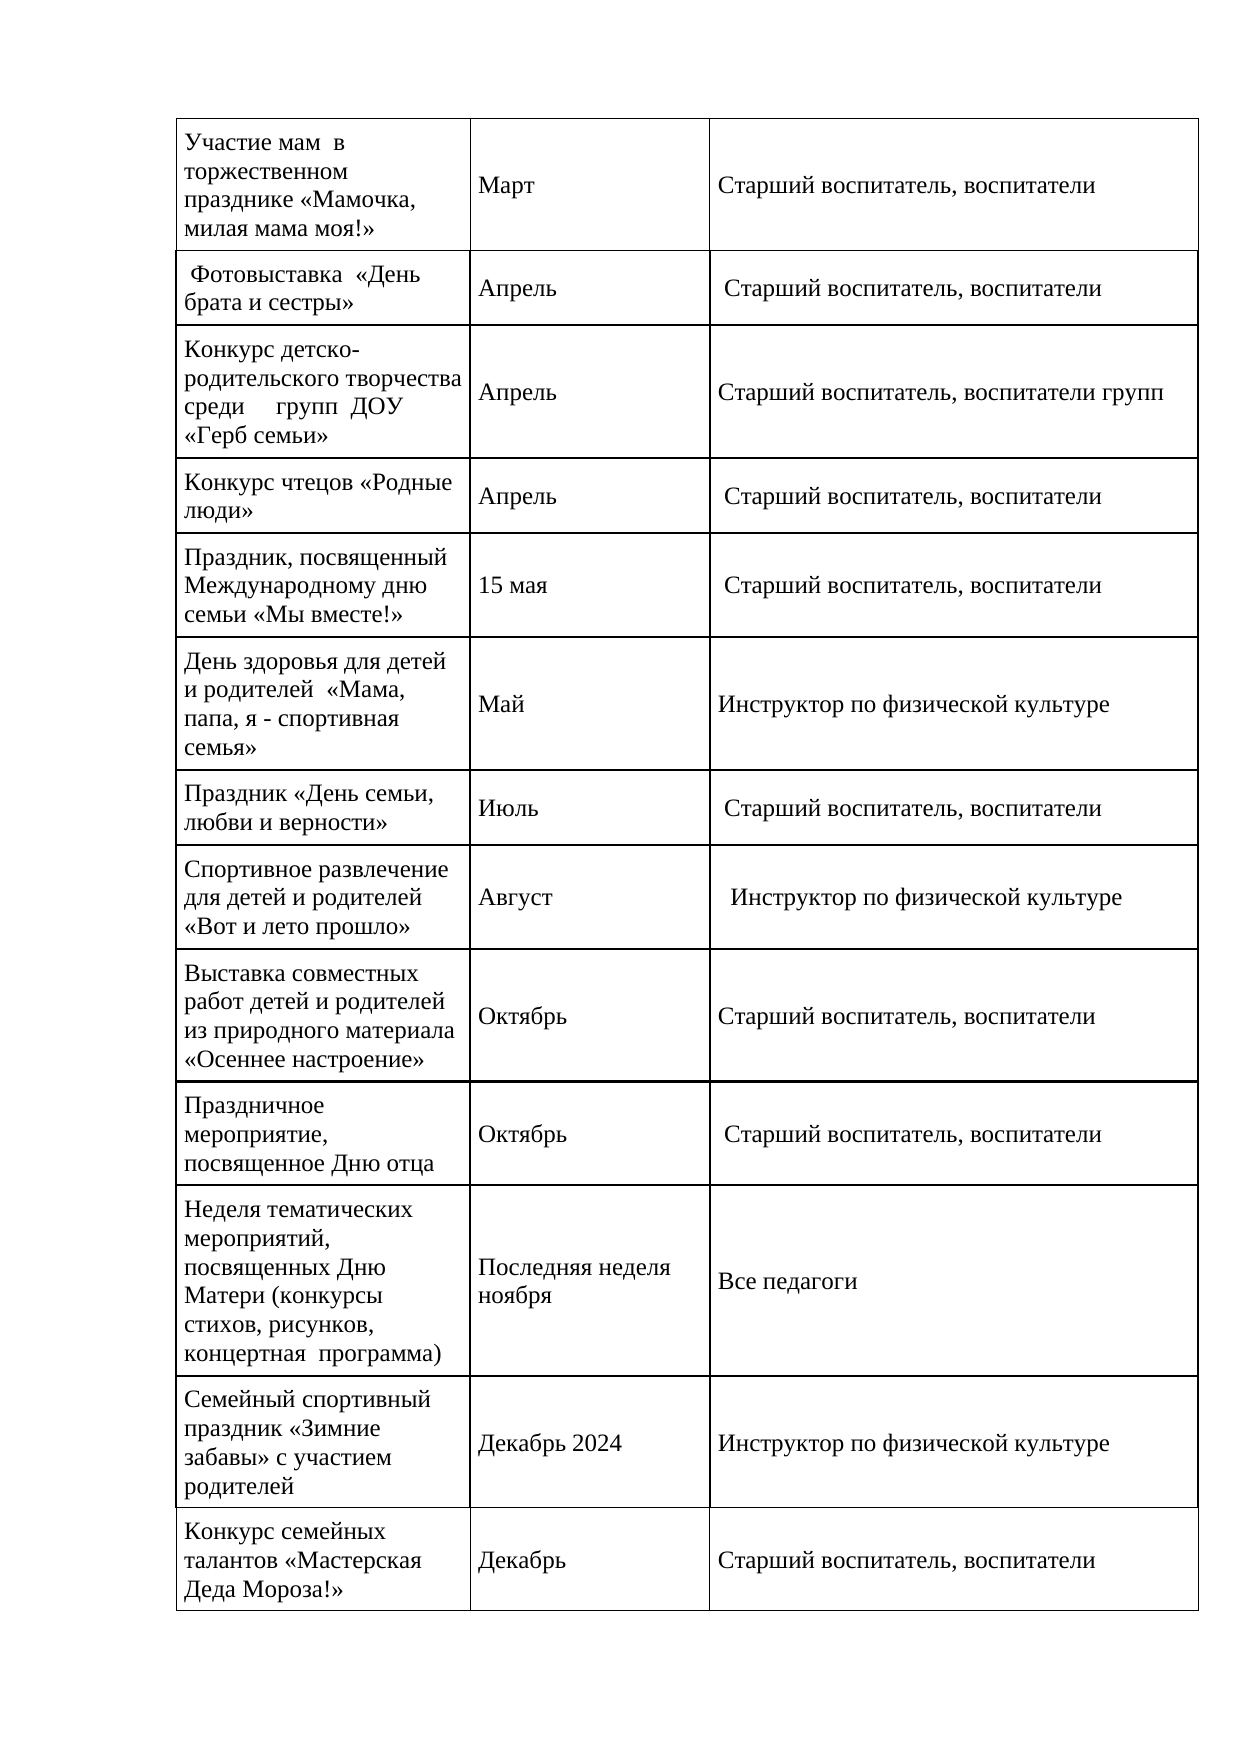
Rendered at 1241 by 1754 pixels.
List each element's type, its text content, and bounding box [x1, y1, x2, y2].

table_cell Декабрь 2024 [471, 1377, 709, 1507]
table_cell Выставка совместных работ детей и родителей из природного материала «Осеннее настроение» [177, 950, 469, 1080]
table_cell Апрель [471, 326, 709, 457]
table_cell Праздник «День семьи, любви и верности» [177, 771, 469, 844]
table_cell Неделя тематических мероприятий, посвященных Дню Матери (конкурсы стихов, рисунков, концертная программа) [177, 1186, 469, 1374]
table_cell Декабрь [471, 1508, 709, 1610]
table_cell Спортивное развлечение для детей и родителей «Вот и лето прошло» [177, 846, 469, 948]
table_cell Апрель [471, 251, 709, 324]
table_cell Инструктор по физической культуре [711, 846, 1197, 948]
table_cell Праздник, посвященный Международному дню семьи «Мы вместе!» [177, 534, 469, 636]
table_cell Фотовыставка «День брата и сестры» [177, 251, 469, 324]
table_cell Март [471, 119, 709, 250]
table_cell Последняя неделя ноября [471, 1186, 709, 1374]
table_cell Старший воспитатель, воспитатели [711, 251, 1197, 324]
table_cell Старший воспитатель, воспитатели [711, 459, 1197, 532]
table_cell Праздничное мероприятие, посвященное Дню отца [177, 1083, 469, 1184]
table_cell Старший воспитатель, воспитатели групп [711, 326, 1197, 457]
table_cell Инструктор по физической культуре [711, 1377, 1197, 1507]
table_cell Октябрь [471, 950, 709, 1080]
table_cell Старший воспитатель, воспитатели [711, 534, 1197, 636]
table_cell Семейный спортивный праздник «Зимние забавы» с участием родителей [177, 1377, 469, 1507]
table_cell Май [471, 638, 709, 768]
table_cell Апрель [471, 459, 709, 532]
table_cell Участие мам в торжественном празднике «Мамочка, милая мама моя!» [177, 119, 470, 250]
table_cell Октябрь [471, 1083, 709, 1184]
table_cell Инструктор по физической культуре [711, 638, 1197, 768]
table_cell День здоровья для детей и родителей «Мама, папа, я - спортивная семья» [177, 638, 469, 768]
table_cell 15 мая [471, 534, 709, 636]
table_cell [710, 119, 1198, 250]
table_cell Конкурс чтецов «Родные люди» [177, 459, 469, 532]
table_cell Старший воспитатель, воспитатели [710, 1508, 1198, 1610]
table_cell Старший воспитатель, воспитатели [711, 1083, 1197, 1184]
table_cell Все педагоги [711, 1186, 1197, 1374]
table_cell Июль [471, 771, 709, 844]
table_cell Старший воспитатель, воспитатели [711, 950, 1197, 1080]
table_cell Конкурс семейных талантов «Мастерская Деда Мороза!» [177, 1508, 470, 1610]
table_cell Август [471, 846, 709, 948]
table_cell Конкурс детско-родительского творчества среди групп ДОУ «Герб семьи» [177, 326, 469, 457]
table_cell Старший воспитатель, воспитатели [711, 771, 1197, 844]
